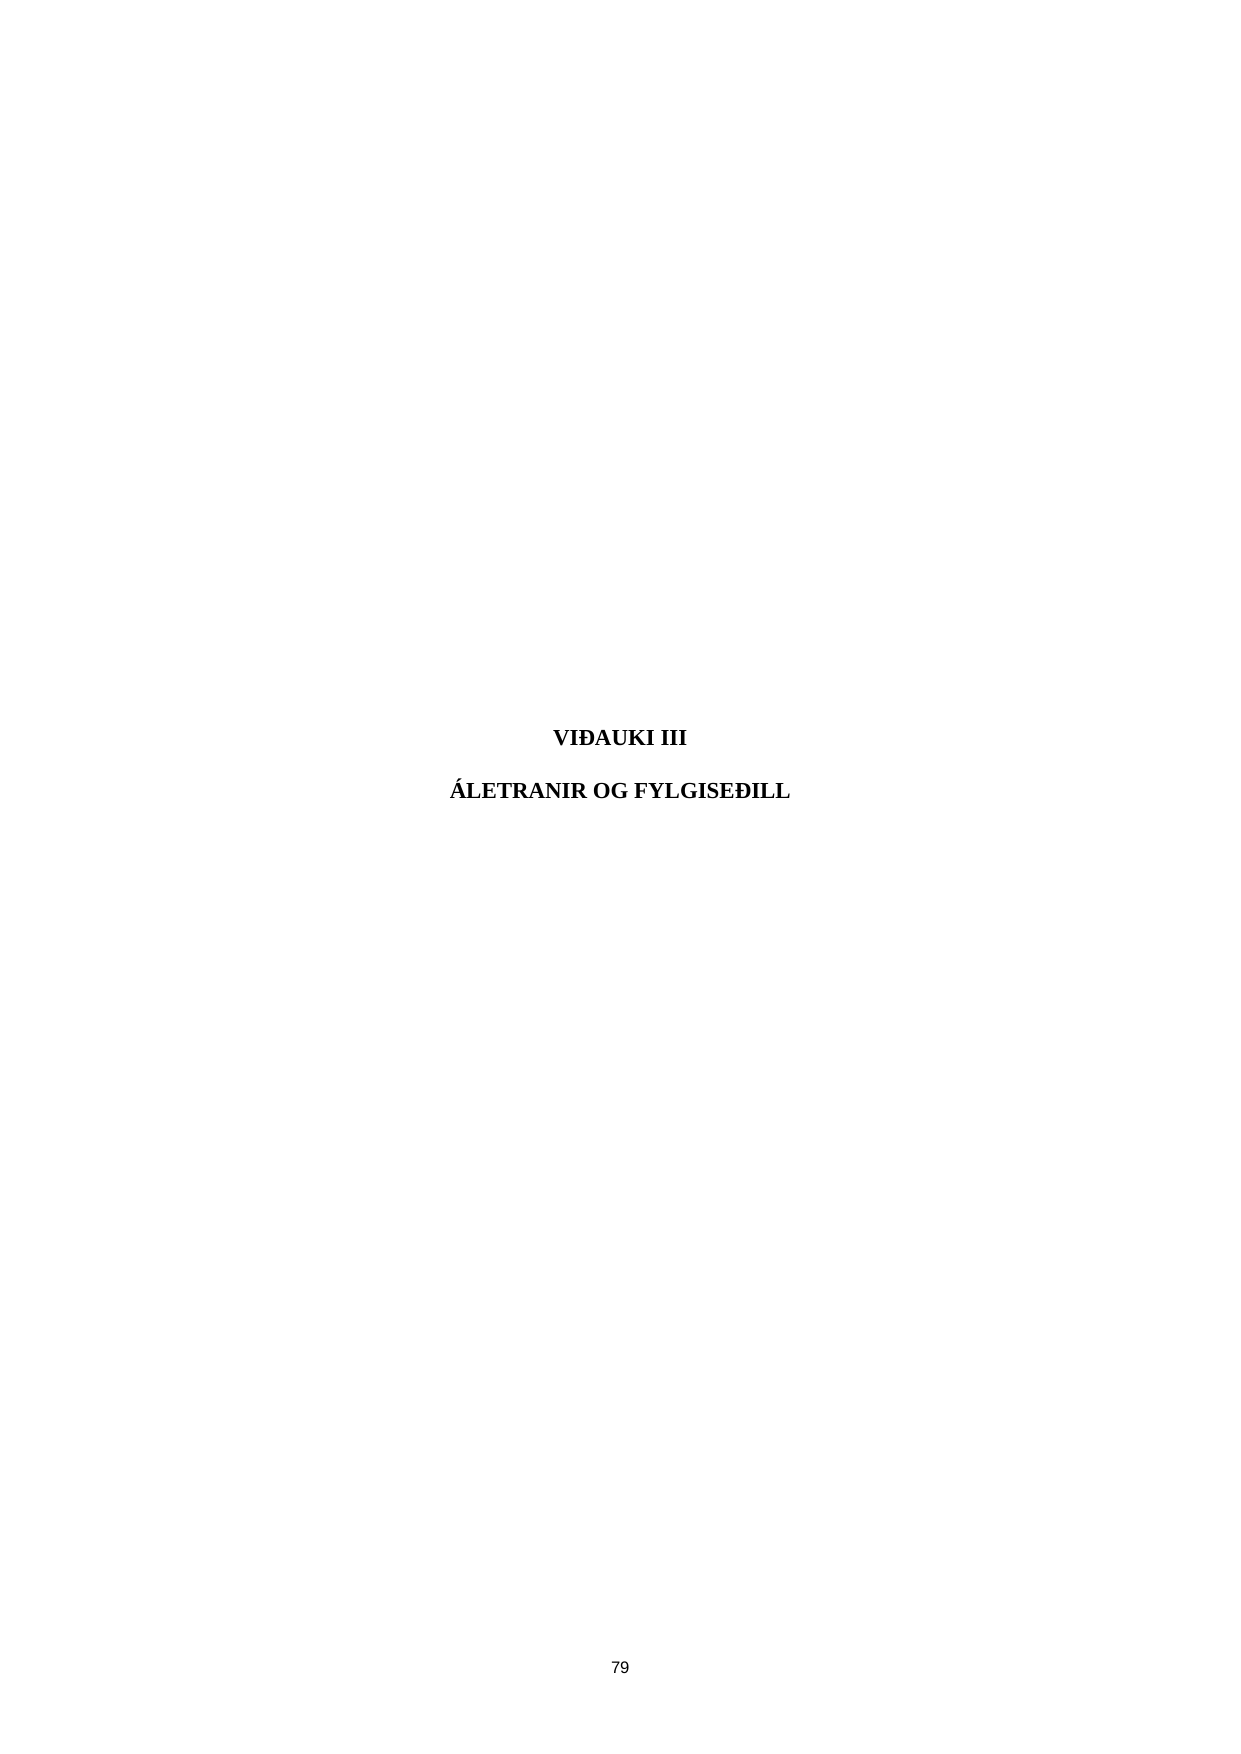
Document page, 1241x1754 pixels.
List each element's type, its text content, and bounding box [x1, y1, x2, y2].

text ÁLETRANIR OG FYLGISEÐILL [148, 777, 1093, 803]
text VIÐAUKI III [148, 724, 1093, 751]
